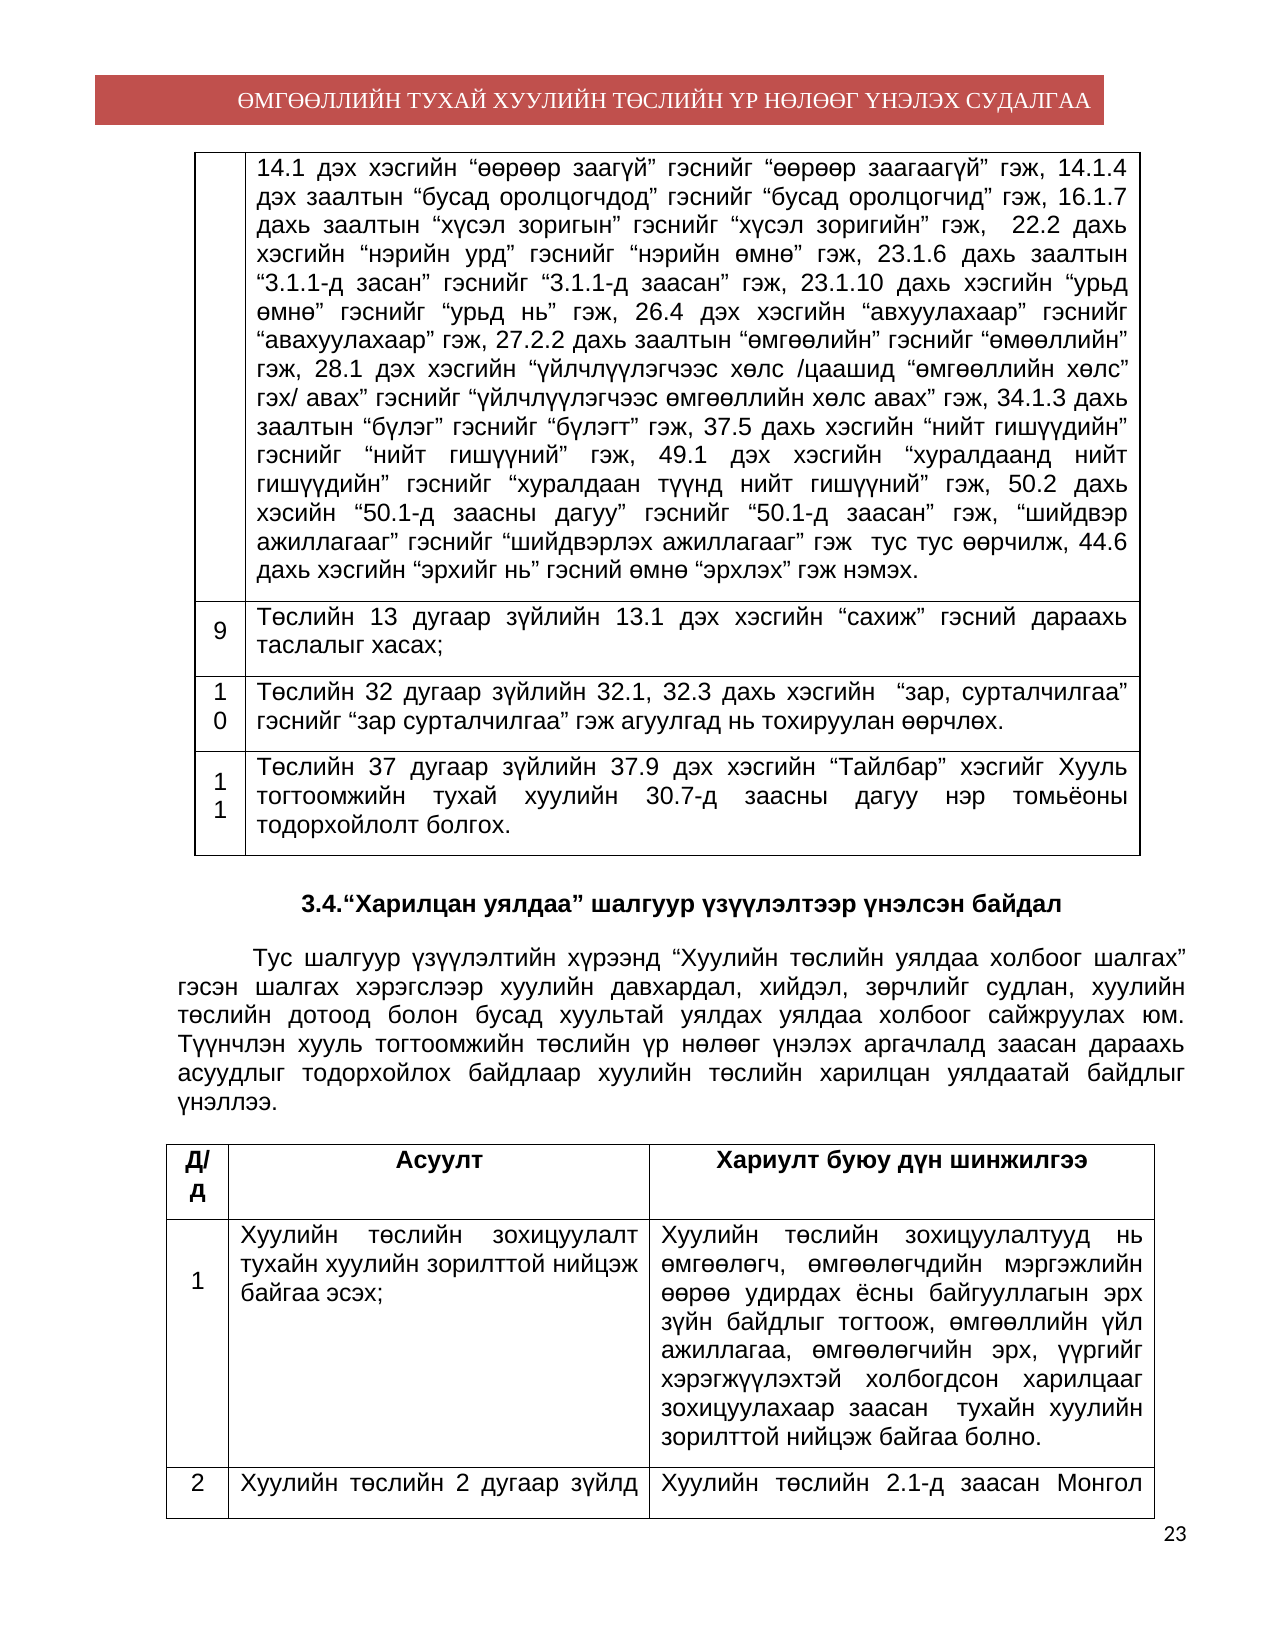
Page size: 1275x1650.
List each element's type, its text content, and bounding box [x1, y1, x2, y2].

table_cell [229, 1468, 649, 1518]
subtitle 3.4.“Харилцан уялдаа” шалгуур үзүүлэлтээр үнэлсэн байдал [177, 889, 1186, 918]
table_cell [650, 1468, 1154, 1518]
table_cell 8 [196, 153, 245, 601]
table_cell 9 [196, 602, 245, 676]
table_cell 11 [196, 752, 245, 855]
table_cell Төслийн 13 дугаар зүйлийн 13.1 дэх хэсгийн “сахиж” гэсний дараахь таслалыг хасах; [246, 602, 1139, 676]
table_cell 2 [167, 1468, 228, 1518]
text Тус шалгуур үзүүлэлтийн хүрээнд “Хуулийн төслийн уялдаа холбоог шалгах” гэсэн шалгах хэрэгслээр хуулийн давхардал, хийдэл, зөрчлийг судлан, хуулийн төслийн дотоод болон бусад хуультай уялдах уялдаа холбоог сайжруулах юм. Түүнчлэн хууль тогтоомжийн төслийн үр нөлөөг үнэлэх аргачлалд заасан дараахь асуудлыг тодорхойлох байдлаар хуулийн төслийн харилцан уялдаатай байдлыг үнэллээ. [177, 943, 1186, 1115]
table_cell 1 [167, 1220, 228, 1467]
table_cell 10 [196, 677, 245, 751]
table_header Асуулт [229, 1145, 649, 1219]
table_cell Хуулийн төслийн зохицуулалтууд нь өмгөөлөгч, өмгөөлөгчдийн мэргэжлийн өөрөө удирдах ёсны байгууллагын эрх зүйн байдлыг тогтоож, өмгөөллийн үйл ажиллагаа, өмгөөлөгчийн эрх, үүргийг хэрэгжүүлэхтэй холбогдсон харилцааг зохицуулахаар заасан тухайн хуулийн зорилттой нийцэж байгаа болно. [650, 1220, 1154, 1467]
table_cell Төслийн 37 дугаар зүйлийн 37.9 дэх хэсгийн “Тайлбар” хэсгийг Хууль тогтоомжийн тухай хуулийн 30.7-д заасны дагуу нэр томьёоны тодорхойлолт болгох. [246, 752, 1139, 855]
table_cell Хуулийн төслийн зохицуулалт тухайн хуулийн зорилттой нийцэж байгаа эсэх; [229, 1220, 649, 1467]
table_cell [246, 153, 1139, 601]
table_cell Төслийн 32 дугаар зүйлийн 32.1, 32.3 дахь хэсгийн “зар, сурталчилгаа” гэснийг “зар сурталчилгаа” гэж агуулгад нь тохируулан өөрчлөх. [246, 677, 1139, 751]
table_header Д/д [167, 1145, 228, 1219]
table_header Хариулт буюу дүн шинжилгээ [650, 1145, 1154, 1219]
